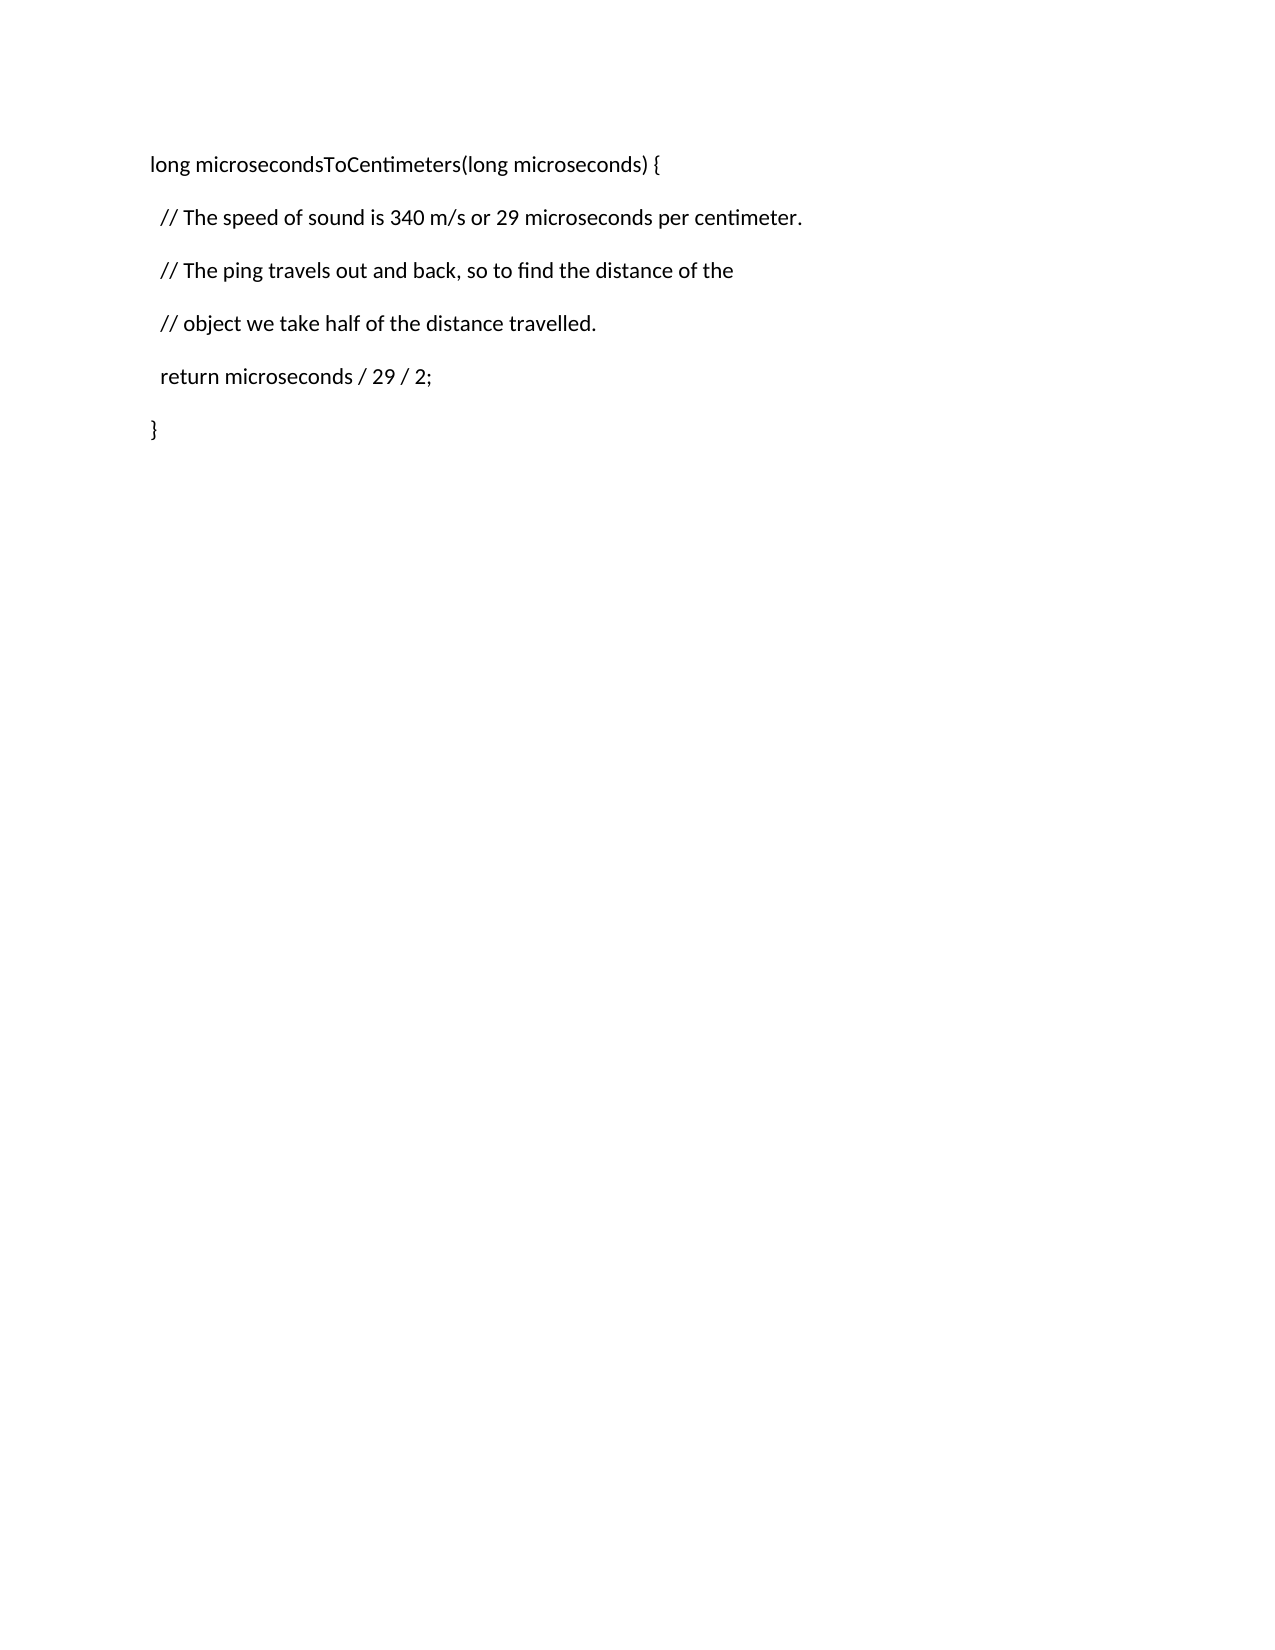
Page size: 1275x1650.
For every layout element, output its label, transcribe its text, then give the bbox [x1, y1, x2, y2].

text long microsecondsToCentimeters(long microseconds) { [150, 150, 1125, 178]
text } [150, 415, 1125, 443]
text // object we take half of the distance travelled. [150, 309, 1125, 337]
text // The ping travels out and back, so to find the distance of the [150, 256, 1125, 284]
text // The speed of sound is 340 m/s or 29 microseconds per centimeter. [150, 203, 1125, 231]
text return microseconds / 29 / 2; [150, 362, 1125, 390]
